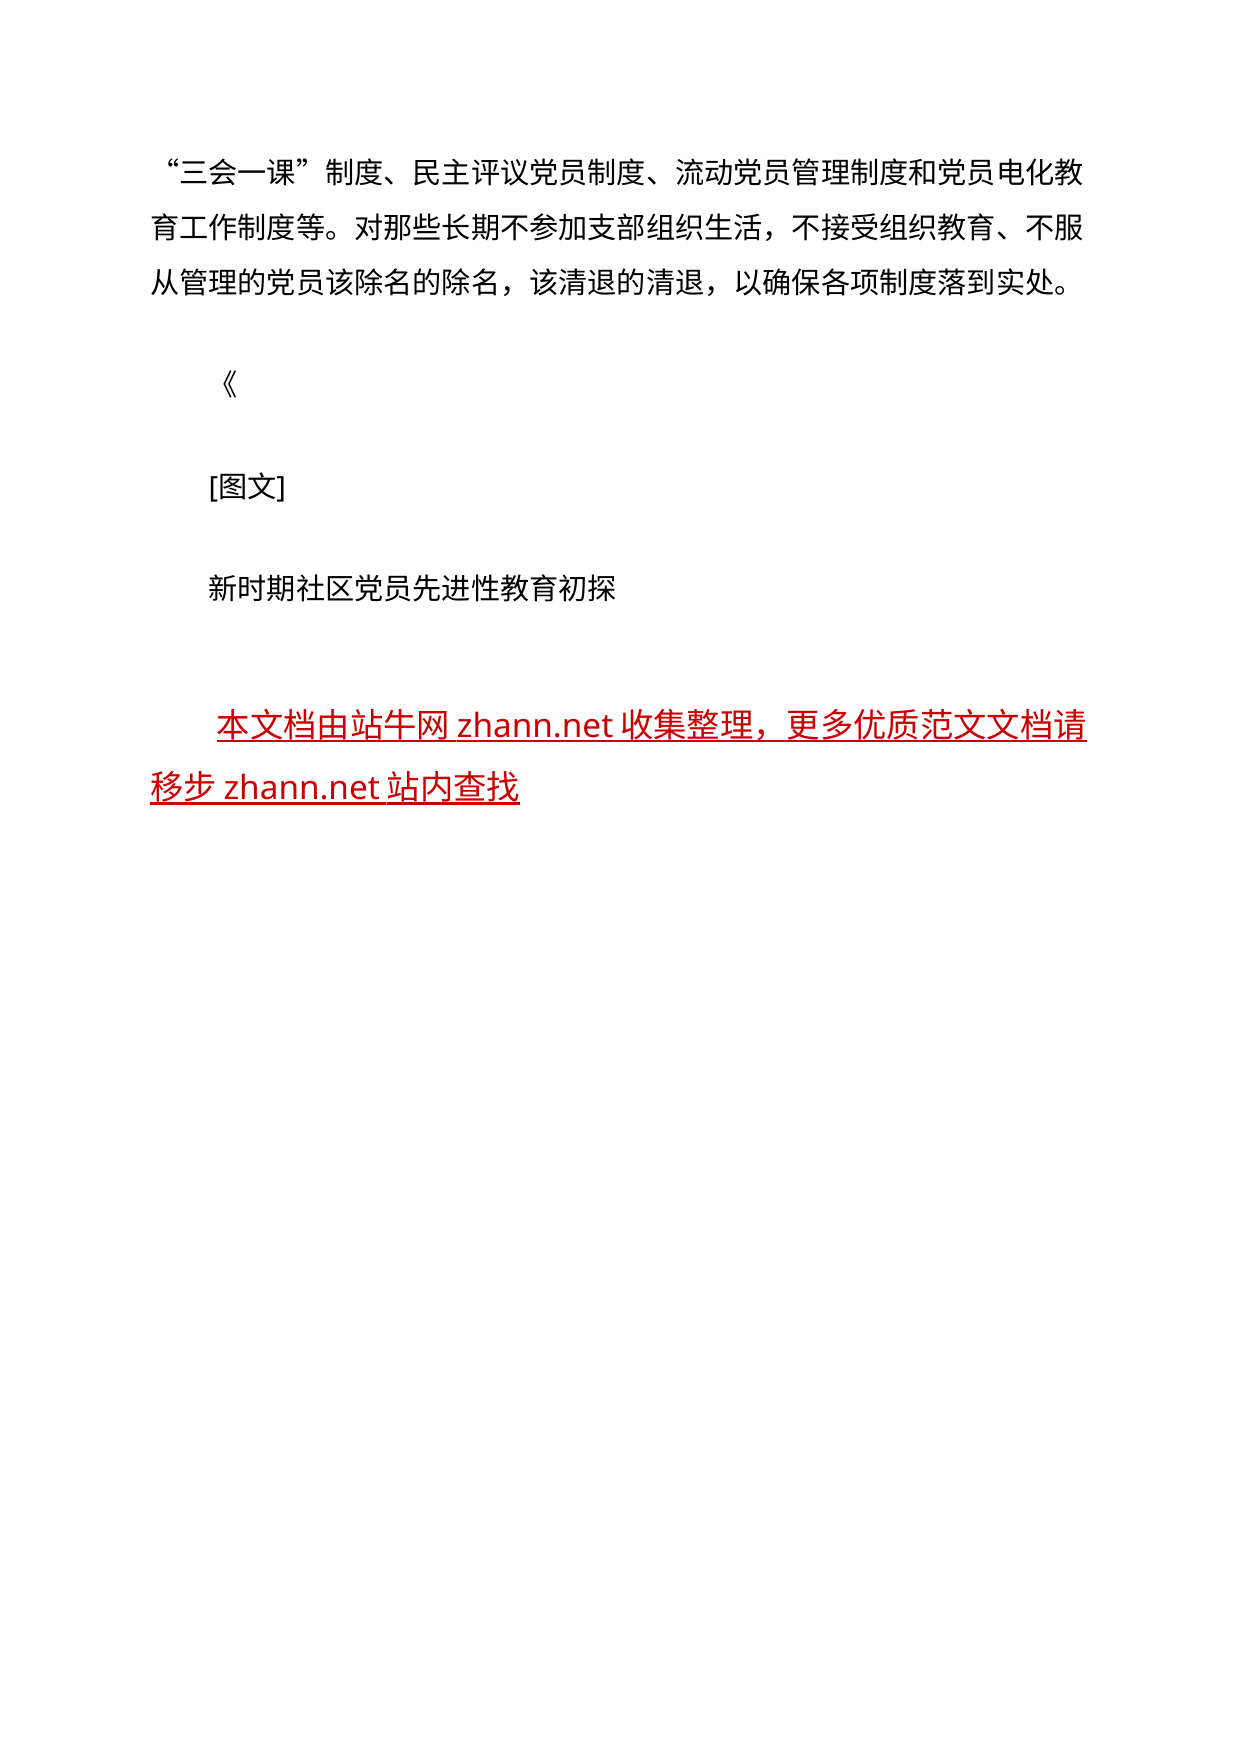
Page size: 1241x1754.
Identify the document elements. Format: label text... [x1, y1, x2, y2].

text 《 [150, 362, 1090, 404]
text 新时期社区党员先进性教育初探 [150, 565, 1090, 608]
text [图文] [150, 463, 1090, 506]
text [150, 150, 1090, 302]
text 本文档由站牛网zhann.net收集整理，更多优质范文文档请移步zhann.net站内查找 [150, 698, 1090, 809]
